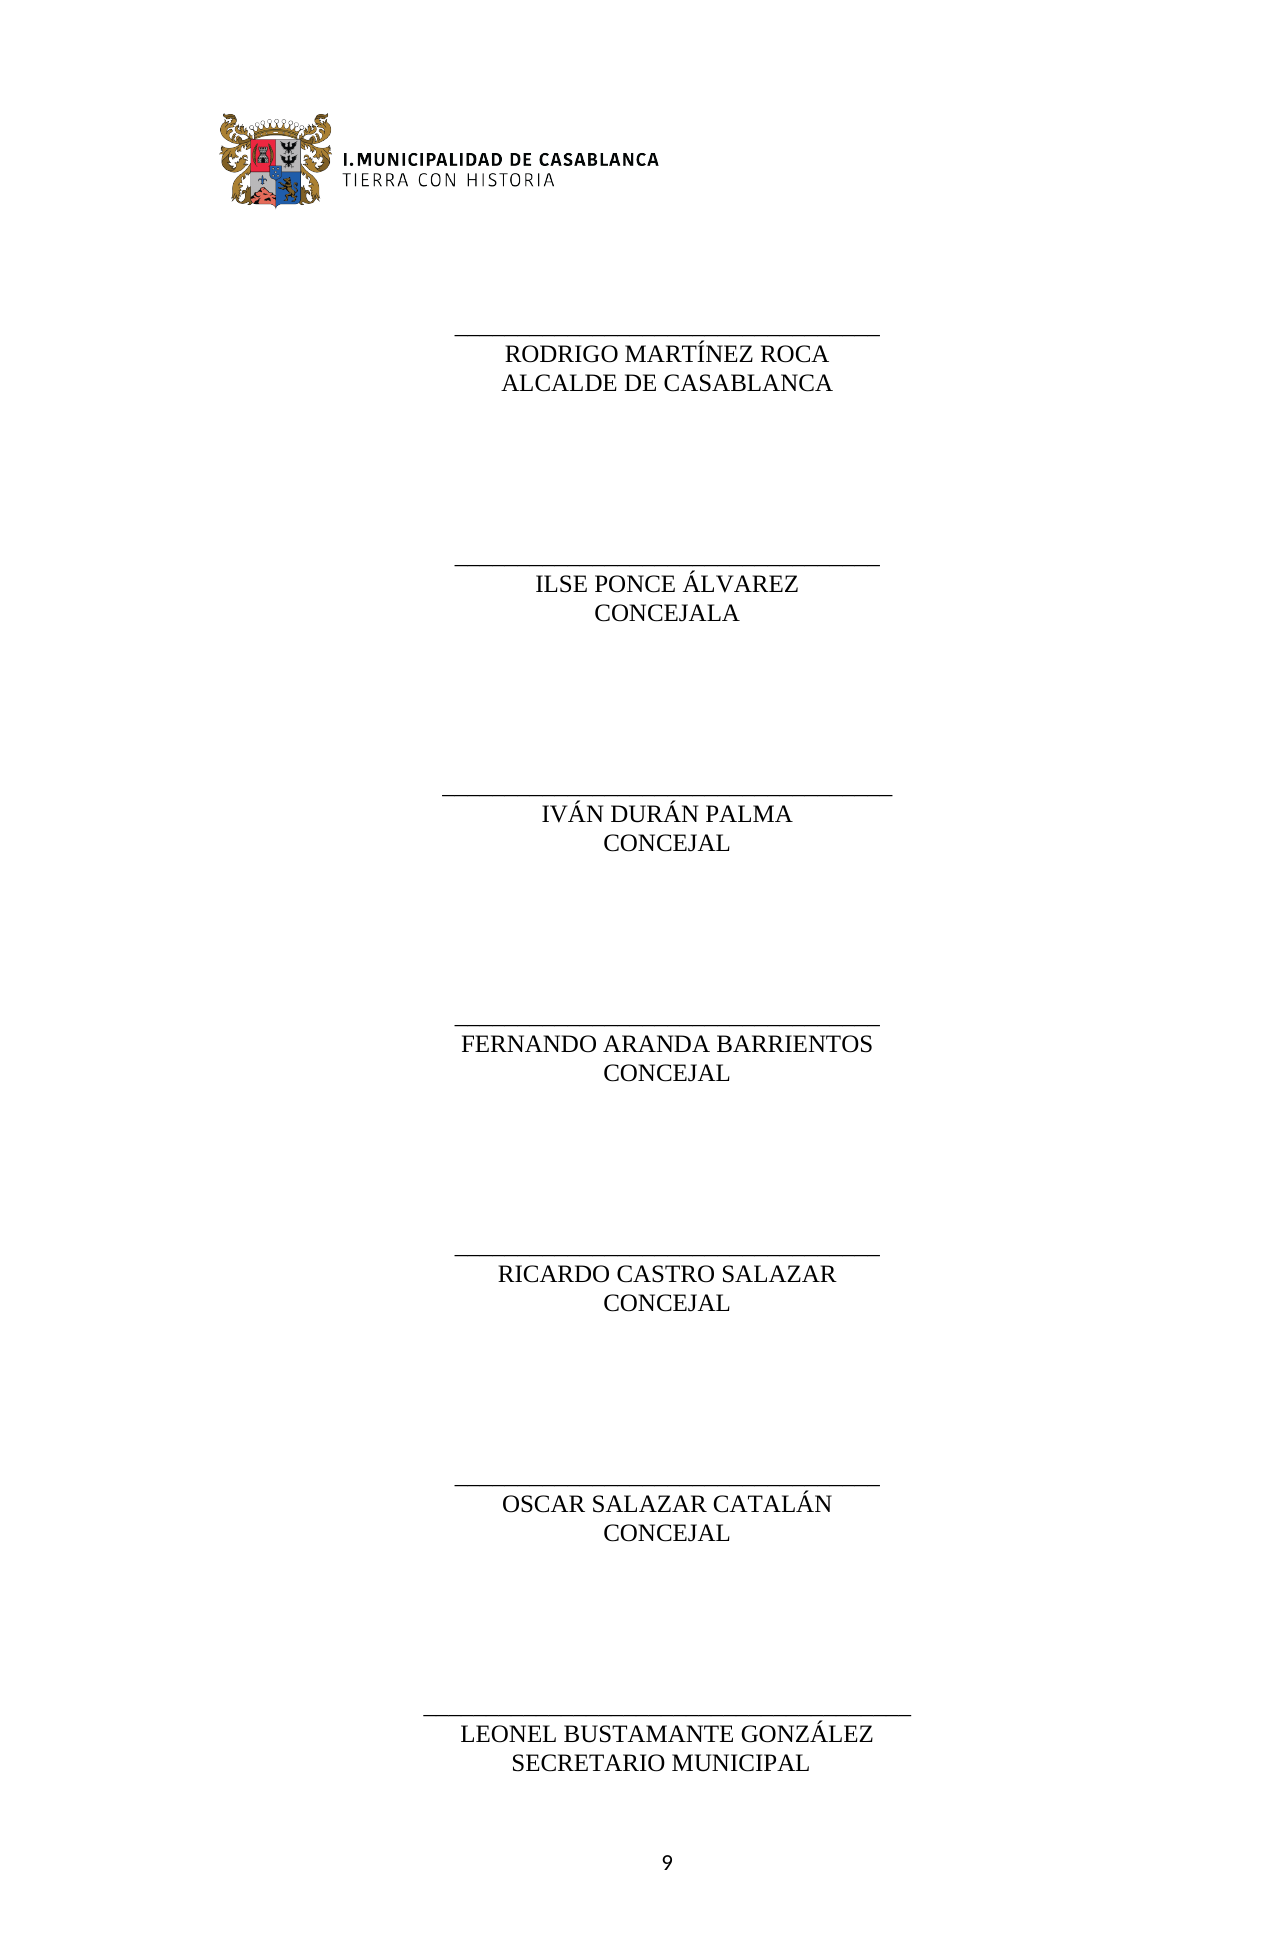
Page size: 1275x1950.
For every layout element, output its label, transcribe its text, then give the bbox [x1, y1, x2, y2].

text ALCALDE DE CASABLANCA [207, 368, 1127, 397]
text _______________________________________ [207, 1690, 1127, 1719]
text RICARDO CASTRO SALAZAR [207, 1259, 1127, 1288]
text ILSE PONCE ÁLVAREZ [207, 569, 1127, 598]
text CONCEJALA [207, 598, 1127, 627]
text RODRIGO MARTÍNEZ ROCA [207, 339, 1127, 368]
text CONCEJAL [207, 1058, 1127, 1087]
text LEONEL BUSTAMANTE GONZÁLEZ [207, 1719, 1127, 1748]
text __________________________________ [207, 310, 1127, 339]
text FERNANDO ARANDA BARRIENTOS [207, 1029, 1127, 1058]
text __________________________________ [207, 1460, 1127, 1489]
text __________________________________ [207, 1000, 1127, 1029]
text __________________________________ [207, 540, 1127, 569]
text SECRETARIO MUNICIPAL [207, 1748, 1127, 1777]
text IVÁN DURÁN PALMA [207, 799, 1127, 828]
text __________________________________ [207, 1230, 1127, 1259]
text OSCAR SALAZAR CATALÁN [207, 1489, 1127, 1518]
text CONCEJAL [207, 1518, 1127, 1547]
text CONCEJAL [207, 828, 1127, 857]
text CONCEJAL [207, 1288, 1127, 1317]
text ____________________________________ [207, 770, 1127, 799]
picture [206, 73, 674, 253]
